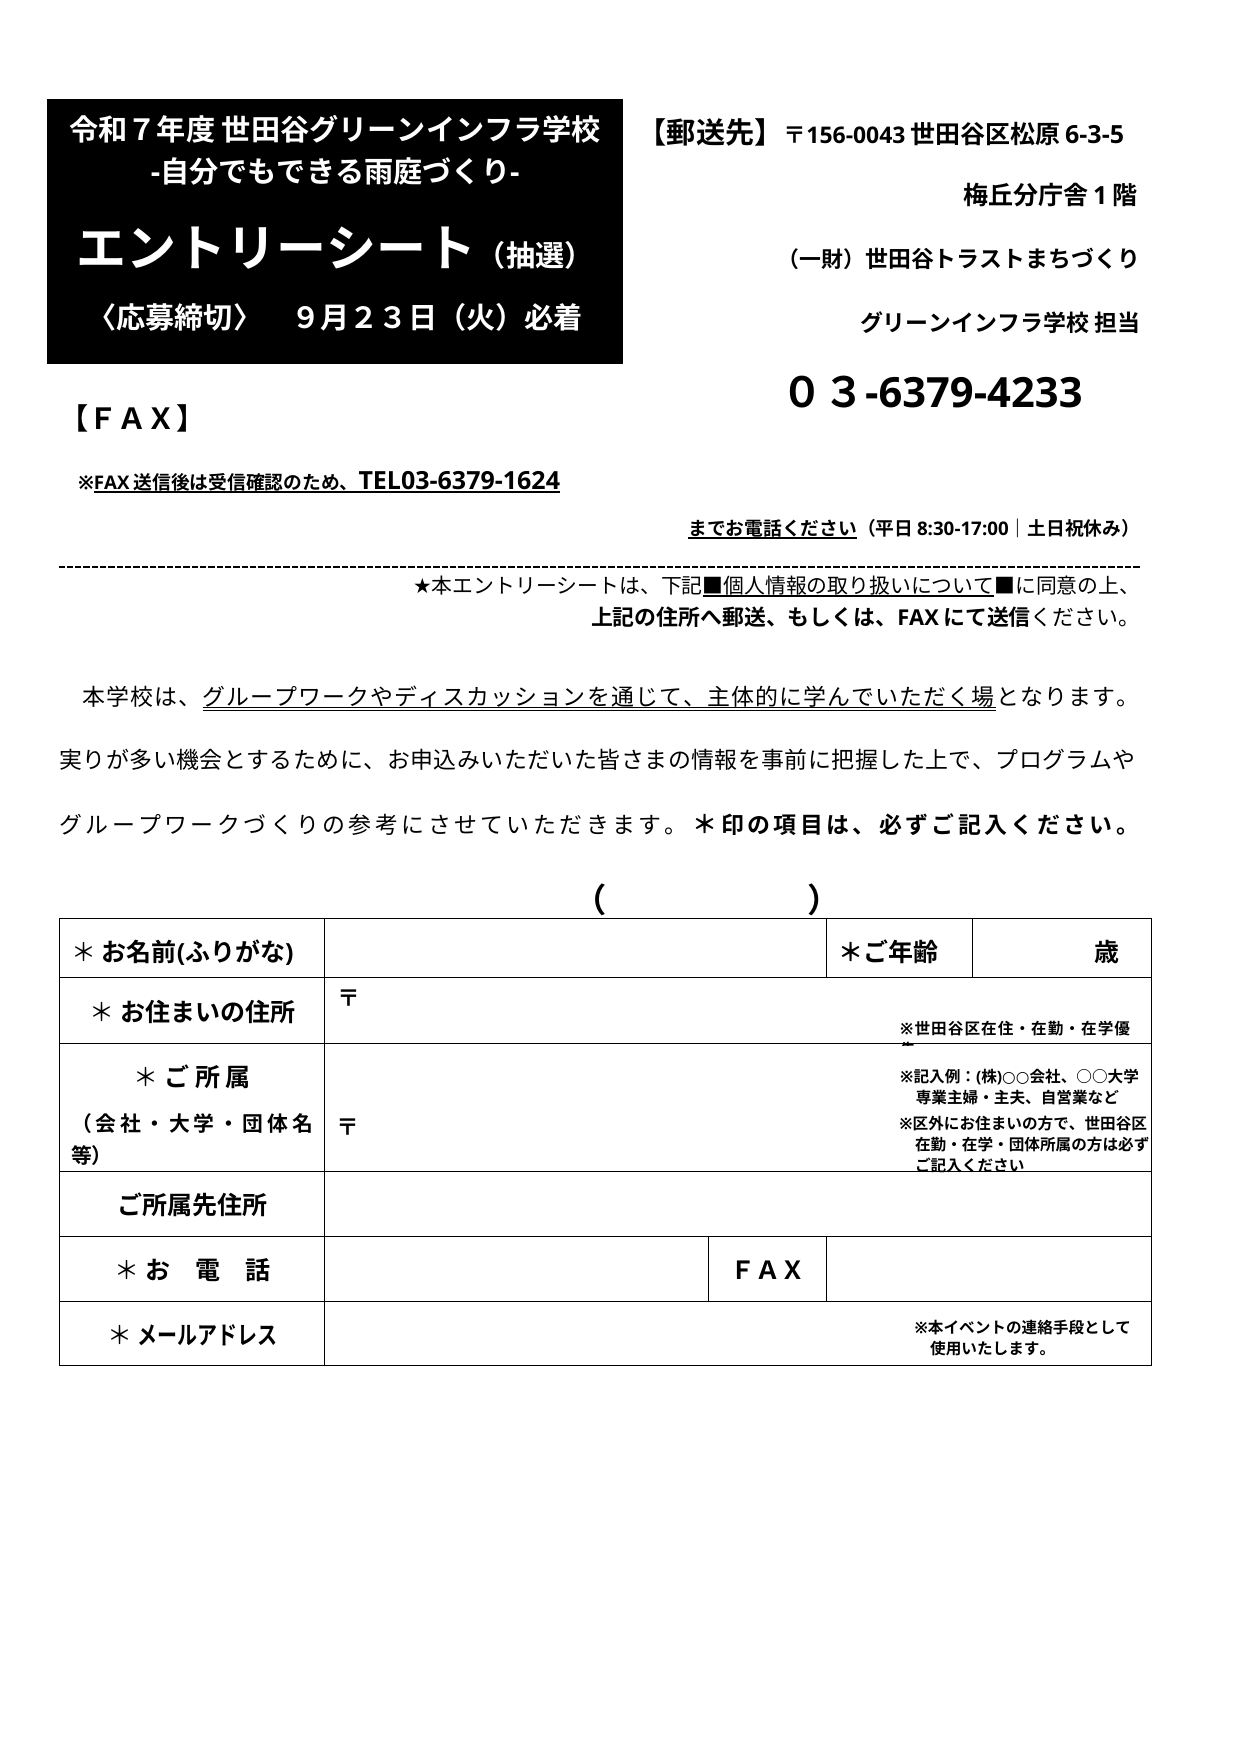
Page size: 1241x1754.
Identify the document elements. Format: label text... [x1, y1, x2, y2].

table_cell ＦＡＸ [709, 1237, 826, 1301]
table_cell [325, 978, 1151, 1042]
table_cell ＊ メールアドレス [60, 1302, 324, 1365]
table_cell ご所属先住所 [60, 1172, 324, 1236]
text までお電話ください（平日8:30-17:00｜土日祝休み） [59, 512, 1140, 568]
table_header 令和７年度 世田谷グリーンインフラ学校 -自分でもできる雨庭づくり- エントリーシート（抽選） 〈応募締切〉 ９月２３日（火）必着 [48, 100, 622, 363]
text グループワークづくりの参考にさせていただきます。＊印の項目は、必ずご記入ください。 [59, 791, 1140, 854]
table_header [325, 919, 826, 977]
text （一財）世田谷トラストまちづくり [623, 226, 1140, 289]
table_cell ＊ お 電 話 [60, 1237, 324, 1301]
table_cell [325, 1302, 1151, 1365]
table_header ＊ お名前(ふりがな) [60, 919, 324, 977]
text 上記の住所へ郵送、もしくは、FAXにて送信ください。 [59, 600, 1140, 632]
table_cell [325, 1172, 1151, 1236]
table_cell ＊ ご 所 属 （会社・大学・団体名等） [60, 1044, 324, 1171]
text ★本エントリーシートは、下記■個人情報の取り扱いについて■に同意の上、 [59, 568, 1140, 600]
text 実りが多い機会とするために、お申込みいただいた皆さまの情報を事前に把握した上で、プログラムや [59, 727, 1140, 791]
text 梅丘分庁舎1階 [623, 162, 1137, 226]
text 【郵送先】〒156-0043世田谷区松原6-3-5 [623, 99, 1140, 162]
text 【ＦＡＸ】 [59, 384, 1140, 448]
text ※FAX送信後は受信確認のため、TEL03-6379-1624 [59, 448, 1140, 512]
table_cell [827, 1237, 1151, 1301]
text 本学校は、グループワークやディスカッションを通じて、主体的に学んでいただく場となります。 [59, 664, 1140, 727]
table_cell [325, 1044, 1151, 1171]
table_cell ＊ お住まいの住所 [60, 978, 324, 1042]
text グリーンインフラ学校 担当 [623, 289, 1140, 353]
table_cell [325, 1237, 708, 1301]
table_header 歳 [973, 919, 1151, 977]
table_header ＊ご年齢 [827, 919, 972, 977]
